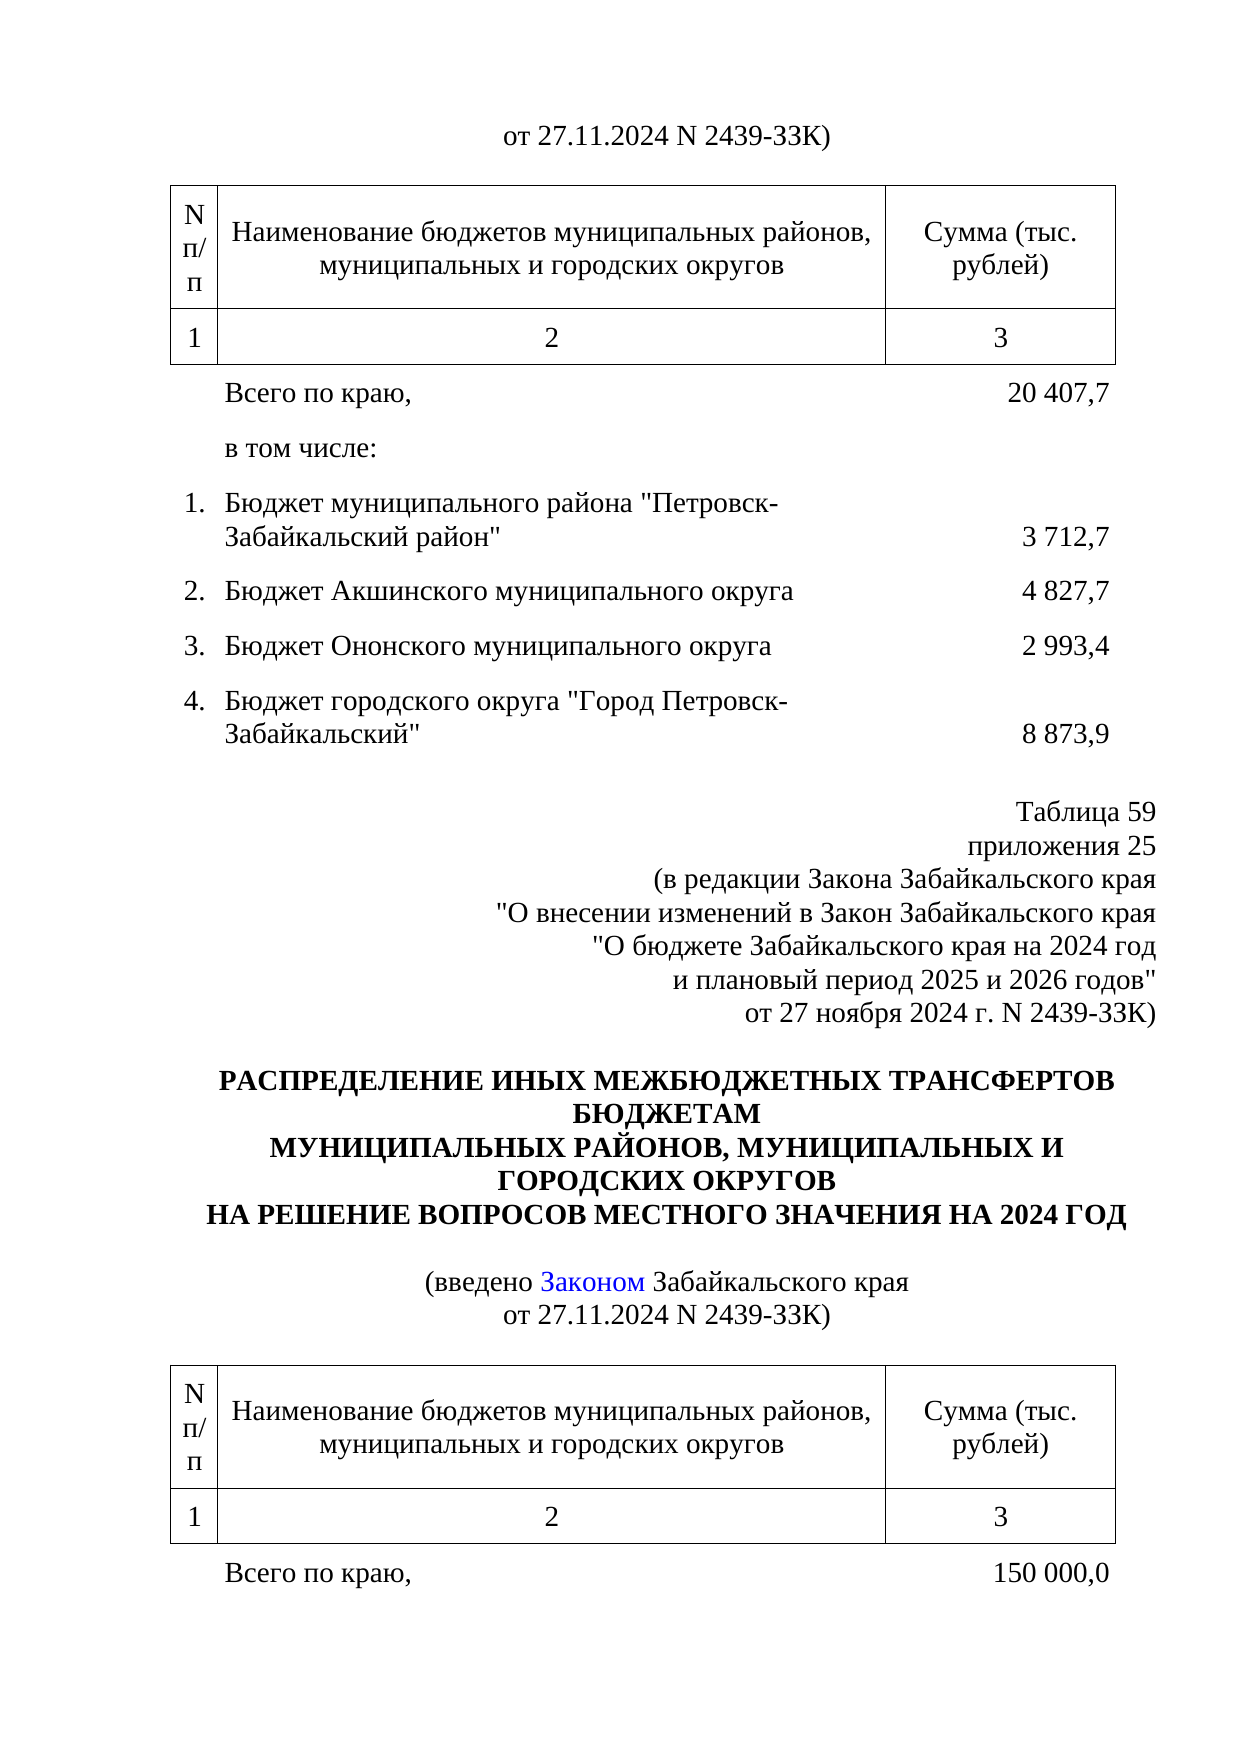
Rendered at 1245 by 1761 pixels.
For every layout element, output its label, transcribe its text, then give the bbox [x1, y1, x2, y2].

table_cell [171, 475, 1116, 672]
text (в редакции Закона Забайкальского края [177, 861, 1156, 895]
text (введено Законом Забайкальского края [177, 1264, 1156, 1297]
text от 27 ноября 2024 г. N 2439-ЗЗК) [177, 996, 1156, 1029]
title НА РЕШЕНИЕ ВОПРОСОВ МЕСТНОГО ЗНАЧЕНИЯ НА 2024 ГОД [177, 1197, 1156, 1230]
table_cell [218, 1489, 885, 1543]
text "О внесении изменений в Закон Забайкальского края [177, 895, 1156, 928]
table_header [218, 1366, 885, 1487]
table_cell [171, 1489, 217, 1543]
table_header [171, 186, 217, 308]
text от 27.11.2024 N 2439-ЗЗК) [177, 1297, 1156, 1331]
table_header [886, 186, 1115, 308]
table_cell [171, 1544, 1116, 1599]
title РАСПРЕДЕЛЕНИЕ ИНЫХ МЕЖБЮДЖЕТНЫХ ТРАНСФЕРТОВ БЮДЖЕТАМ [177, 1063, 1156, 1130]
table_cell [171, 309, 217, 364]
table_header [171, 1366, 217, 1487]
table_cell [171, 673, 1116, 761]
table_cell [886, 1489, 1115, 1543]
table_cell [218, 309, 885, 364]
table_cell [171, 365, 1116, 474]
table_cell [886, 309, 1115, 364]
text и плановый период 2025 и 2026 годов" [177, 962, 1156, 996]
title МУНИЦИПАЛЬНЫХ РАЙОНОВ, МУНИЦИПАЛЬНЫХ И ГОРОДСКИХ ОКРУГОВ [177, 1130, 1156, 1197]
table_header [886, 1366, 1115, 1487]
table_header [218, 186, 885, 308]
text "О бюджете Забайкальского края на 2024 год [177, 928, 1156, 962]
text приложения 25 [177, 828, 1156, 861]
text от 27.11.2024 N 2439-ЗЗК) [177, 118, 1156, 152]
text Таблица 59 [177, 794, 1156, 828]
